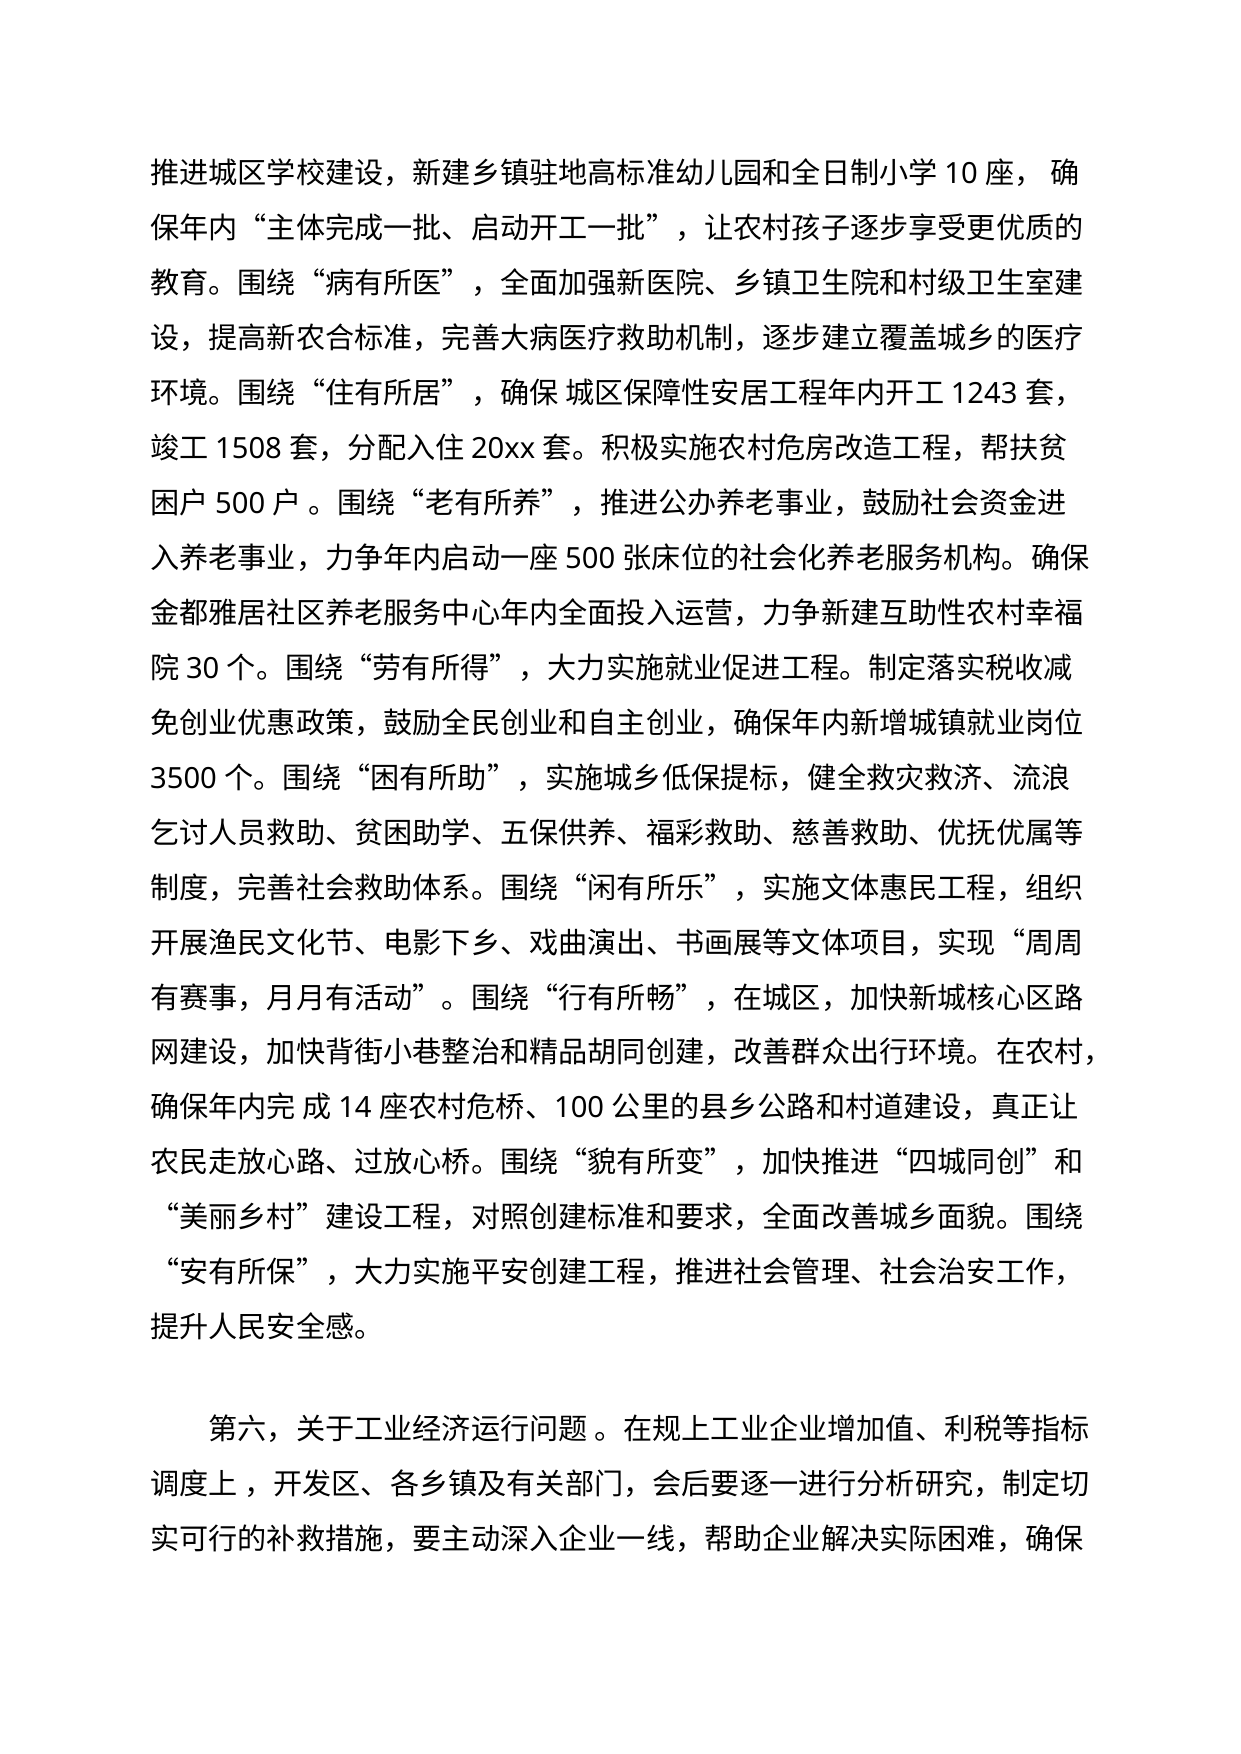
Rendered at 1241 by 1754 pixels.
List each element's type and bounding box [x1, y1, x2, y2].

text [150, 150, 1090, 1346]
text [150, 1405, 1090, 1557]
